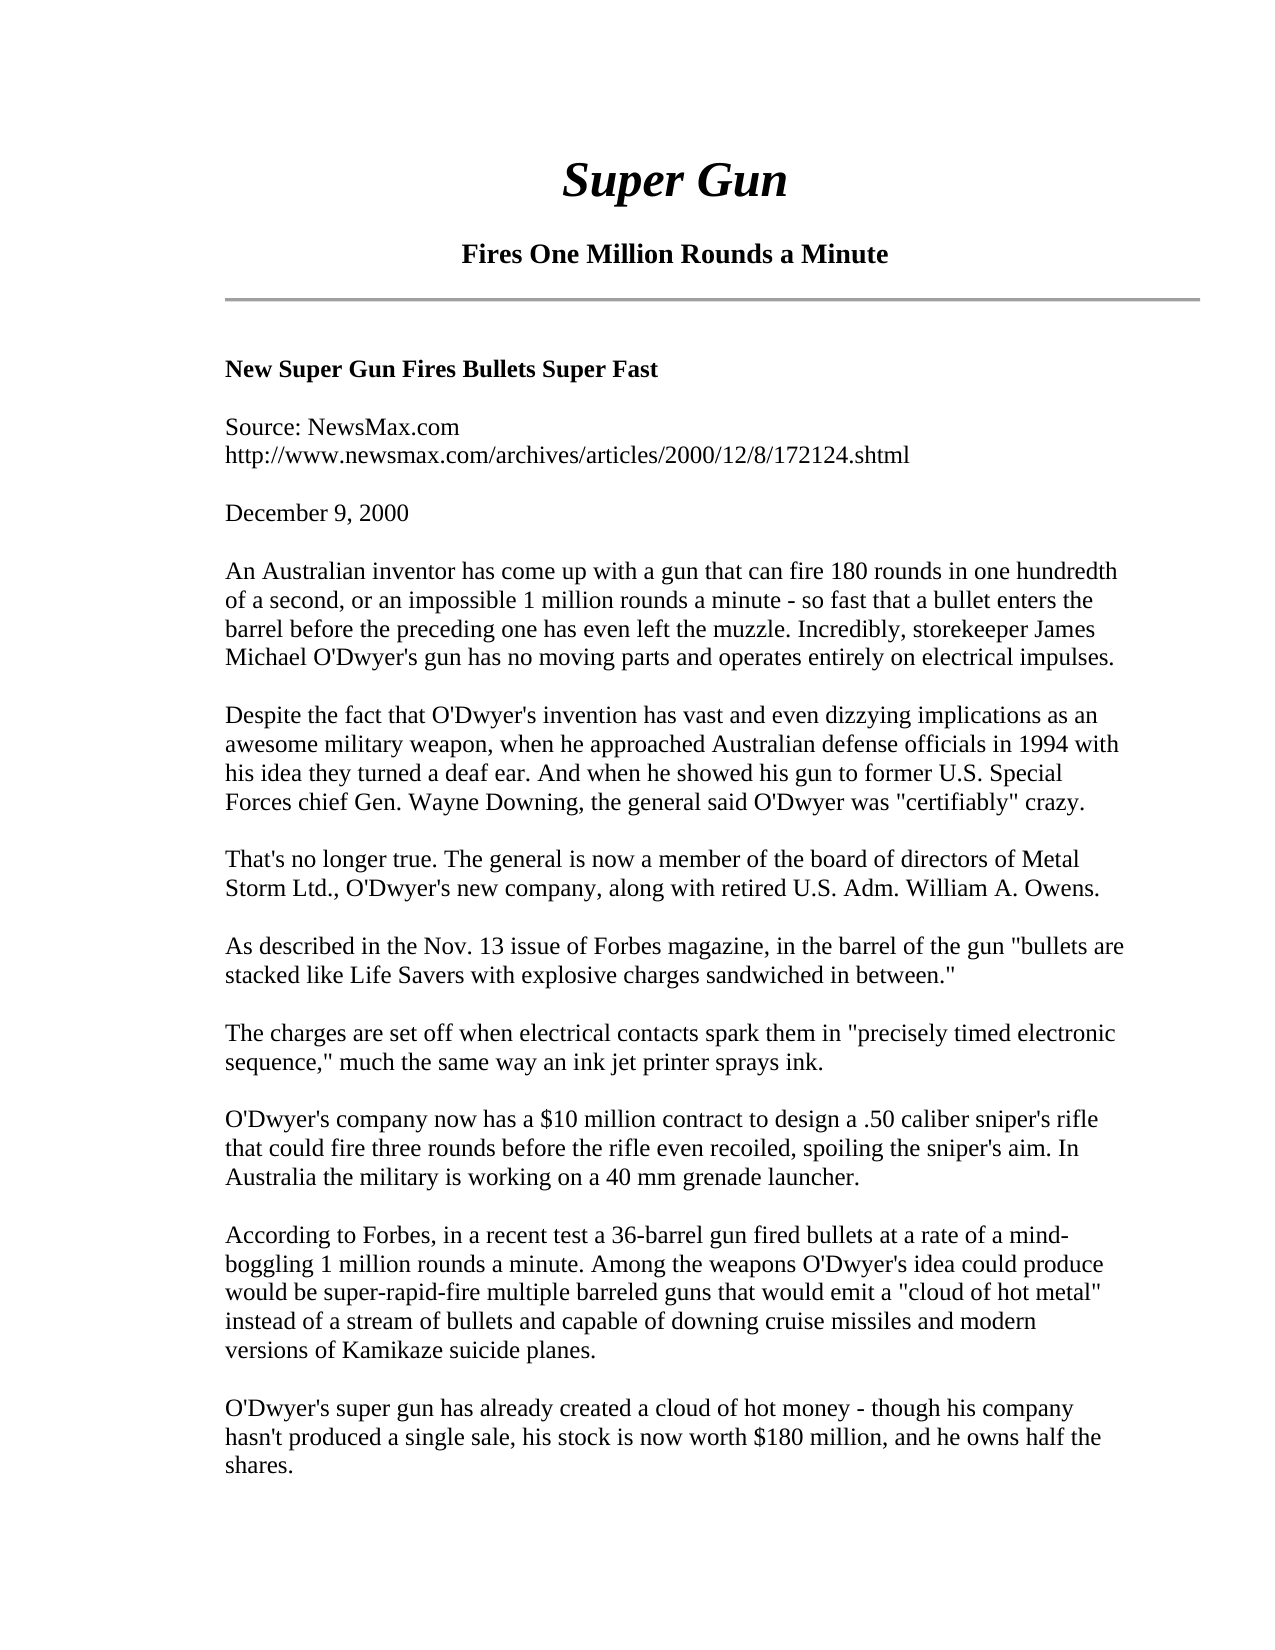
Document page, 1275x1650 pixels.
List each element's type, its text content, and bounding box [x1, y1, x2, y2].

text O'Dwyer's super gun has already created a cloud of hot money - though his company hasn't produced a single sale, his stock is now worth $180 million, and he owns half the shares. [225, 1393, 1125, 1479]
text Source: NewsMax.com http://www.newsmax.com/archives/articles/2000/12/8/172124.shtml [225, 412, 1125, 469]
text That's no longer true. The general is now a member of the board of directors of Metal Storm Ltd., O'Dwyer's new company, along with retired U.S. Adm. William A. Owens. [225, 844, 1125, 902]
text As described in the Nov. 13 issue of Forbes magazine, in the barrel of the gun "bullets are stacked like Life Savers with explosive charges sandwiched in between." [225, 931, 1125, 989]
text Fires One Million Rounds a Minute [225, 237, 1125, 269]
text New Super Gun Fires Bullets Super Fast [225, 354, 1125, 382]
text Super Gun [225, 150, 1125, 207]
text An Australian inventor has come up with a gun that can fire 180 rounds in one hundredth of a second, or an impossible 1 million rounds a minute - so fast that a bullet enters the barrel before the preceding one has even left the muzzle. Incredibly, storekeeper James Michael O'Dwyer's gun has no moving parts and operates entirely on electrical impulses. [225, 556, 1125, 671]
text Despite the fact that O'Dwyer's invention has vast and even dizzying implications as an awesome military weapon, when he approached Australian defense officials in 1994 with his idea they turned a deaf ear. And when he showed his gun to former U.S. Special Forces chief Gen. Wayne Downing, the general said O'Dwyer was "certifiably" crazy. [225, 700, 1125, 815]
text December 9, 2000 [225, 498, 1125, 527]
text According to Forbes, in a recent test a 36-barrel gun fired bullets at a rate of a mind-boggling 1 million rounds a minute. Among the weapons O'Dwyer's idea could produce would be super-rapid-fire multiple barreled guns that would emit a "cloud of hot metal" instead of a stream of bullets and capable of downing cruise missiles and modern versions of Kamikaze suicide planes. [225, 1220, 1125, 1364]
text O'Dwyer's company now has a $10 million contract to design a .50 caliber sniper's rifle that could fire three rounds before the rifle even recoiled, spoiling the sniper's aim. In the military is working on a 40 mm grenade launcher. [225, 1104, 1125, 1191]
text The charges are set off when electrical contacts spark them in "precisely timed electronic sequence," much the same way an ink jet printer sprays ink. [225, 1018, 1125, 1075]
